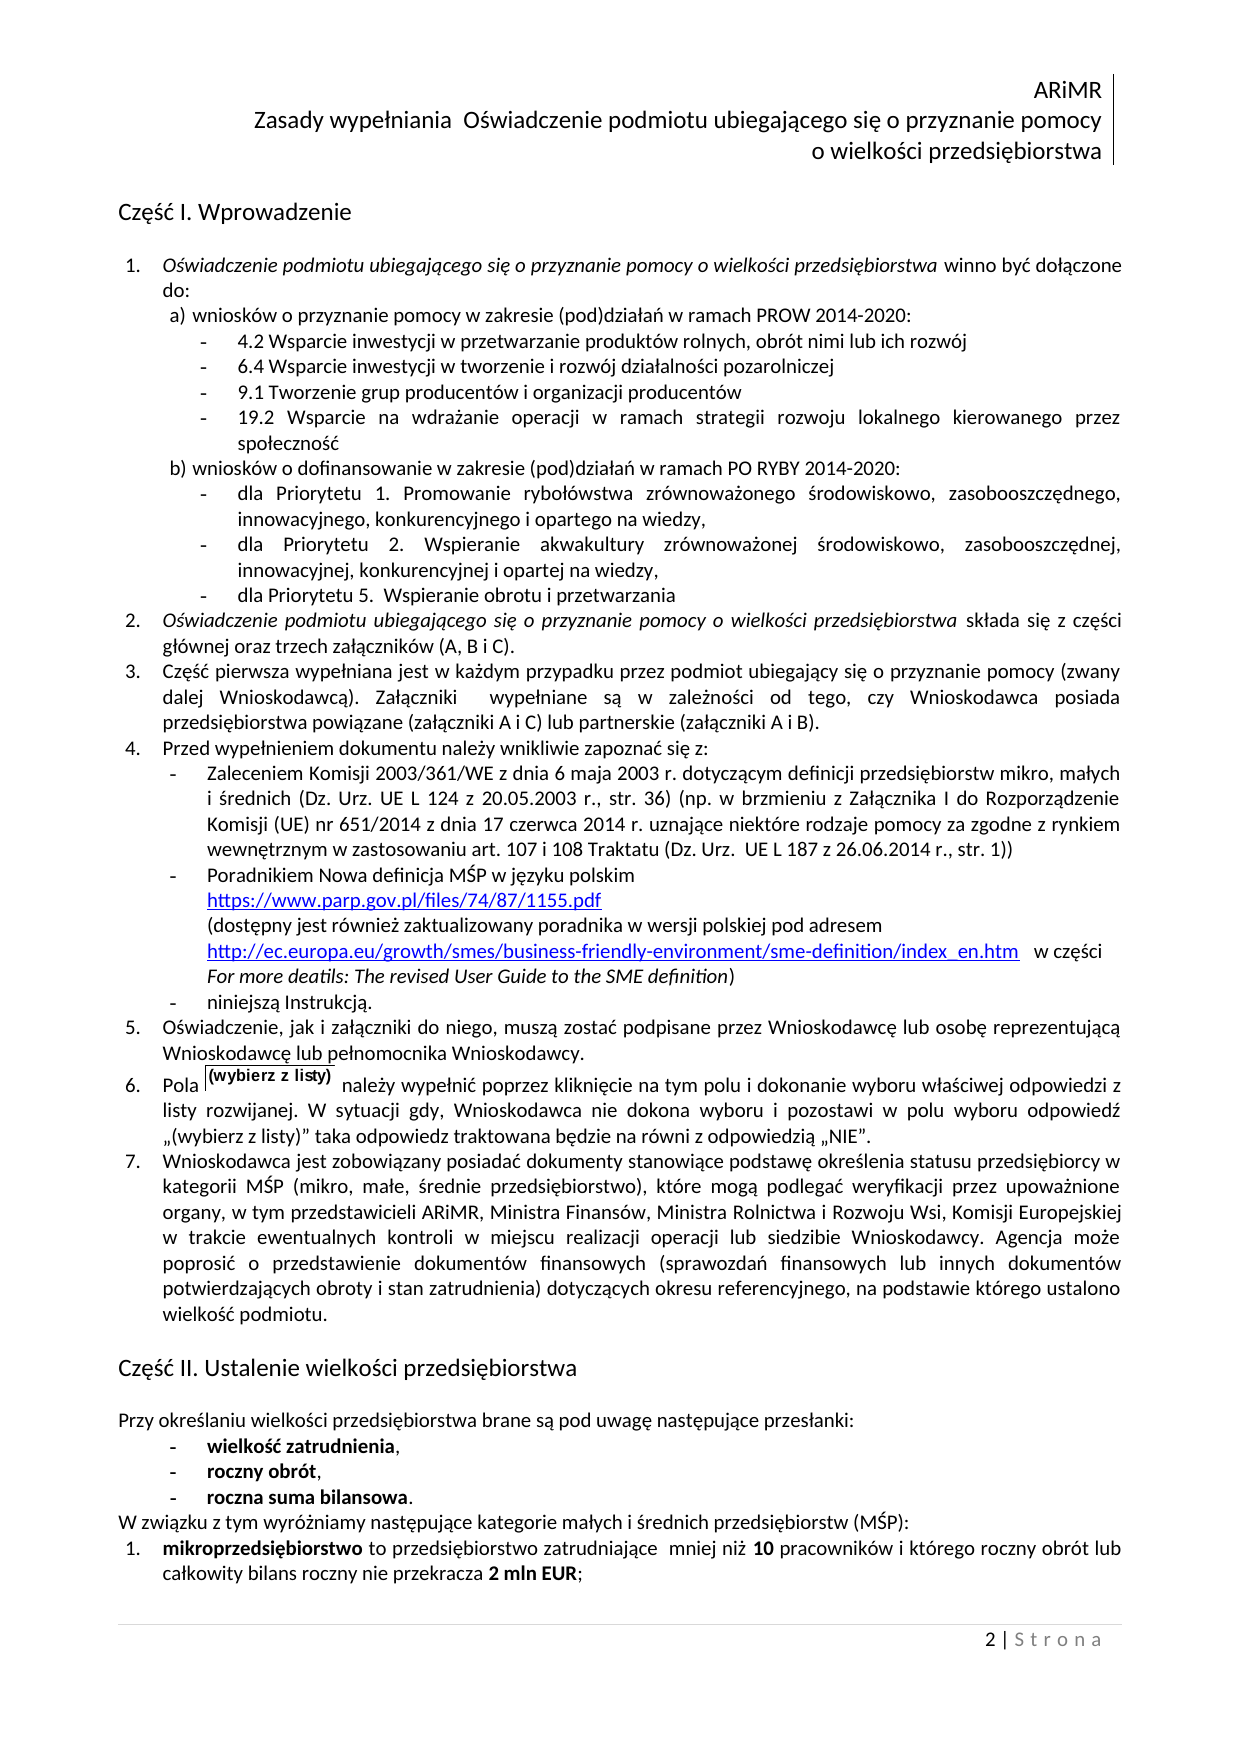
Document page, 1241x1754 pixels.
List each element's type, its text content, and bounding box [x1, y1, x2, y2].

list Pola należy wypełnić poprzez kliknięcie na tym polu i dokonanie wyboru właściwej odpowiedzi z listy rozwijanej. W sytuacji gdy, Wnioskodawca nie dokona wyboru i pozostawi w polu wyboru odpowiedź „(wybierz z listy)” taka odpowiedz traktowana będzie na równi z odpowiedzią „NIE”. [125, 1065, 1122, 1148]
list Oświadczenie podmiotu ubiegającego się o przyznanie pomocy o wielkości przedsiębiorstwa składa się z części głównej oraz trzech załączników (A, B i C). [125, 608, 1122, 658]
list dla Priorytetu 5. Wspieranie obrotu i przetwarzania [200, 582, 1122, 608]
list Część pierwsza wypełniana jest w każdym przypadku przez podmiot ubiegający się o przyznanie pomocy (zwany dalej Wnioskodawcą). Załączniki wypełniane są w zależności od tego, czy Wnioskodawca posiada przedsiębiorstwa powiązane (załączniki A i C) lub partnerskie (załączniki A i B). [125, 658, 1122, 735]
list wielkość zatrudnienia, [169, 1433, 1122, 1458]
list dla Priorytetu 1. Promowanie rybołówstwa zrównoważonego środowiskowo, zasobooszczędnego, innowacyjnego, konkurencyjnego i opartego na wiedzy, [200, 481, 1122, 531]
list 6.4 Wsparcie inwestycji w tworzenie i rozwój działalności pozarolniczej [200, 353, 1122, 379]
list Oświadczenie, jak i załączniki do niego, muszą zostać podpisane przez Wnioskodawcę lub osobę reprezentującą Wnioskodawcę lub pełnomocnika Wnioskodawcy. [125, 1014, 1122, 1065]
list https://www.parp.gov.pl/files/74/87/1155.pdf [207, 887, 1122, 913]
list 4.2 Wsparcie inwestycji w przetwarzanie produktów rolnych, obrót nimi lub ich rozwój [200, 328, 1122, 353]
list 19.2 Wsparcie na wdrażanie operacji w ramach strategii rozwoju lokalnego kierowanego przez społeczność [200, 404, 1122, 455]
list (dostępny jest również zaktualizowany poradnika w wersji polskiej pod adresem http://ec.europa.eu/growth/smes/business-friendly-environment/sme-definition/index_en.htm w części For more deatils: The revised User Guide to the SME definition) [207, 913, 1122, 989]
list dla Priorytetu 2. Wspieranie akwakultury zrównoważonej środowiskowo, zasobooszczędnej, innowacyjnej, konkurencyjnej i opartej na wiedzy, [200, 531, 1122, 582]
list Poradnikiem Nowa definicja MŚP w języku polskim [169, 862, 1122, 887]
text Część II. Ustalenie wielkości przedsiębiorstwa [118, 1352, 1122, 1382]
list roczny obrót, [169, 1458, 1122, 1484]
list Zaleceniem Komisji 2003/361/WE z dnia 6 maja 2003 r. dotyczącym definicji przedsiębiorstw mikro, małych i średnich (Dz. Urz. UE L 124 z 20.05.2003 r., str. 36) (np. w brzmieniu z Załącznika I do Rozporządzenie Komisji (UE) nr 651/2014 z dnia 17 czerwca 2014 r. uznające niektóre rodzaje pomocy za zgodne z rynkiem wewnętrznym w zastosowaniu art. 107 i 108 Traktatu (Dz. Urz. UE L 187 z 26.06.2014 r., str. 1)) [169, 760, 1122, 862]
list wniosków o dofinansowanie w zakresie (pod)działań w ramach PO RYBY 2014-2020: [169, 455, 1122, 481]
list Wnioskodawca jest zobowiązany posiadać dokumenty stanowiące podstawę określenia statusu przedsiębiorcy w kategorii MŚP (mikro, małe, średnie przedsiębiorstwo), które mogą podlegać weryfikacji przez upoważnione organy, w tym przedstawicieli ARiMR, Ministra Finansów, Ministra Rolnictwa i Rozwoju Wsi, Komisji Europejskiej w trakcie ewentualnych kontroli w miejscu realizacji operacji lub siedzibie Wnioskodawcy. Agencja może poprosić o przedstawienie dokumentów finansowych (sprawozdań finansowych lub innych dokumentów potwierdzających obroty i stan zatrudnienia) dotyczących okresu referencyjnego, na podstawie którego ustalono wielkość podmiotu. [125, 1148, 1122, 1326]
list Przed wypełnieniem dokumentu należy wnikliwie zapoznać się z: [125, 735, 1122, 760]
list mikroprzedsiębiorstwo to przedsiębiorstwo zatrudniające mniej niż 10 pracowników i którego roczny obrót lub całkowity bilans roczny nie przekracza 2 mln EUR; [125, 1535, 1122, 1586]
list Przy określaniu wielkości przedsiębiorstwa brane są pod uwagę następujące przesłanki: [118, 1408, 1122, 1433]
list Oświadczenie podmiotu ubiegającego się o przyznanie pomocy o wielkości przedsiębiorstwa winno być dołączone do: [125, 252, 1122, 303]
text Część I. Wprowadzenie [118, 196, 1122, 226]
list wniosków o przyznanie pomocy w zakresie (pod)działań w ramach PROW 2014-2020: [169, 303, 1122, 328]
list 9.1 Tworzenie grup producentów i organizacji producentów [200, 379, 1122, 404]
list roczna suma bilansowa. [169, 1484, 1122, 1509]
list W związku z tym wyróżniamy następujące kategorie małych i średnich przedsiębiorstw (MŚP): [118, 1509, 1122, 1535]
list niniejszą Instrukcją. [169, 989, 1122, 1014]
